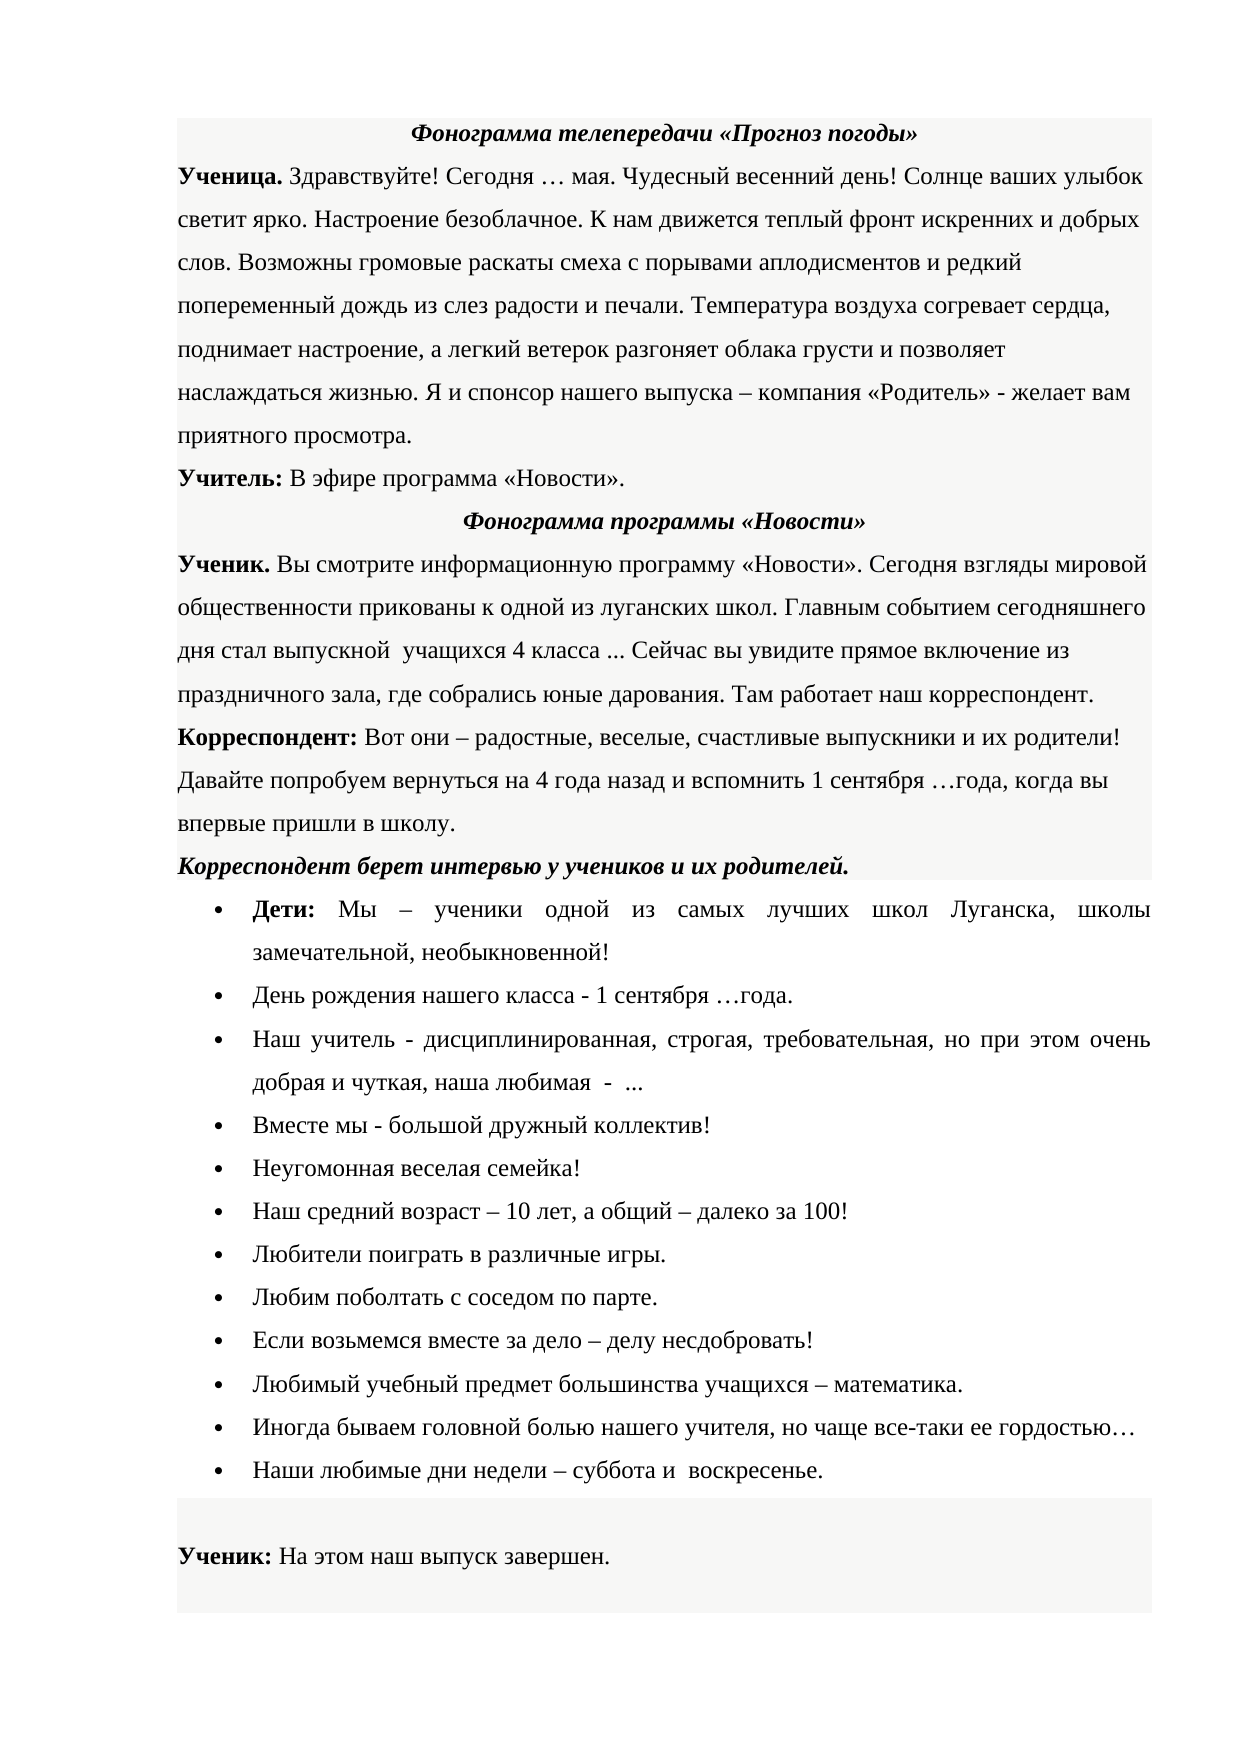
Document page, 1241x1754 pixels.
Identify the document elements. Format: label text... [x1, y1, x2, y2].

list Любители поиграть в различные игры. [215, 1239, 1152, 1268]
text Корреспондент берет интервью у учеников и их родителей. [177, 851, 1152, 880]
list Если возьмемся вместе за дело – делу несдобровать! [215, 1326, 1152, 1354]
list Наш учитель - дисциплинированная, строгая, требовательная, но при этом очень добрая и чуткая, наша любимая - ... [215, 1024, 1152, 1096]
text Учитель: В эфире программа «Новости». [177, 463, 1152, 492]
text Корреспондент: Вот они – радостные, веселые, счастливые выпускники и их родители! Давайте попробуем вернуться на 4 года назад и вспомнить 1 сентября …года, когда вы впервые пришли в школу. [177, 722, 1152, 837]
text Фонограмма программы «Новости» [177, 506, 1152, 535]
list Иногда бываем головной болью нашего учителя, но чаще все-таки ее гордостью… [215, 1412, 1152, 1441]
list Любимый учебный предмет большинства учащихся – математика. [215, 1369, 1152, 1397]
text Ученица. Здравствуйте! Сегодня … мая. Чудесный весенний день! Солнце ваших улыбок светит ярко. Настроение безоблачное. К нам движется теплый фронт искренних и добрых слов. Возможны громовые раскаты смеха с порывами аплодисментов и редкий попеременный дождь из слез радости и печали. Температура воздуха согревает сердца, поднимает настроение, а легкий ветерок разгоняет облака грусти и позволяет наслаждаться жизнью. Я и спонсор нашего выпуска – компания «Родитель» - желает вам приятного просмотра. [177, 161, 1152, 449]
text Ученик: На этом наш выпуск завершен. [177, 1541, 1152, 1570]
text Ученик. Вы смотрите информационную программу «Новости». Сегодня взгляды мировой общественности прикованы к одной из луганских школ. Главным событием сегодняшнего дня стал выпускной учащихся 4 класса ... Сейчас вы увидите прямое включение из праздничного зала, где собрались юные дарования. Там работает наш корреспондент. [177, 549, 1152, 707]
list День рождения нашего класса - 1 сентября …года. [215, 981, 1152, 1009]
list Наш средний возраст – 10 лет, а общий – далеко за 100! [215, 1196, 1152, 1225]
text Фонограмма телепередачи «Прогноз погоды» [177, 118, 1152, 147]
list Дети: Мы – ученики одной из самых лучших школ Луганска, школы замечательной, необыкновенной! [215, 894, 1152, 966]
list Любим поболтать с соседом по парте. [215, 1282, 1152, 1311]
list Неугомонная веселая семейка! [215, 1153, 1152, 1182]
list Наши любимые дни недели – суббота и воскресенье. [215, 1455, 1152, 1484]
list Вместе мы - большой дружный коллектив! [215, 1110, 1152, 1139]
